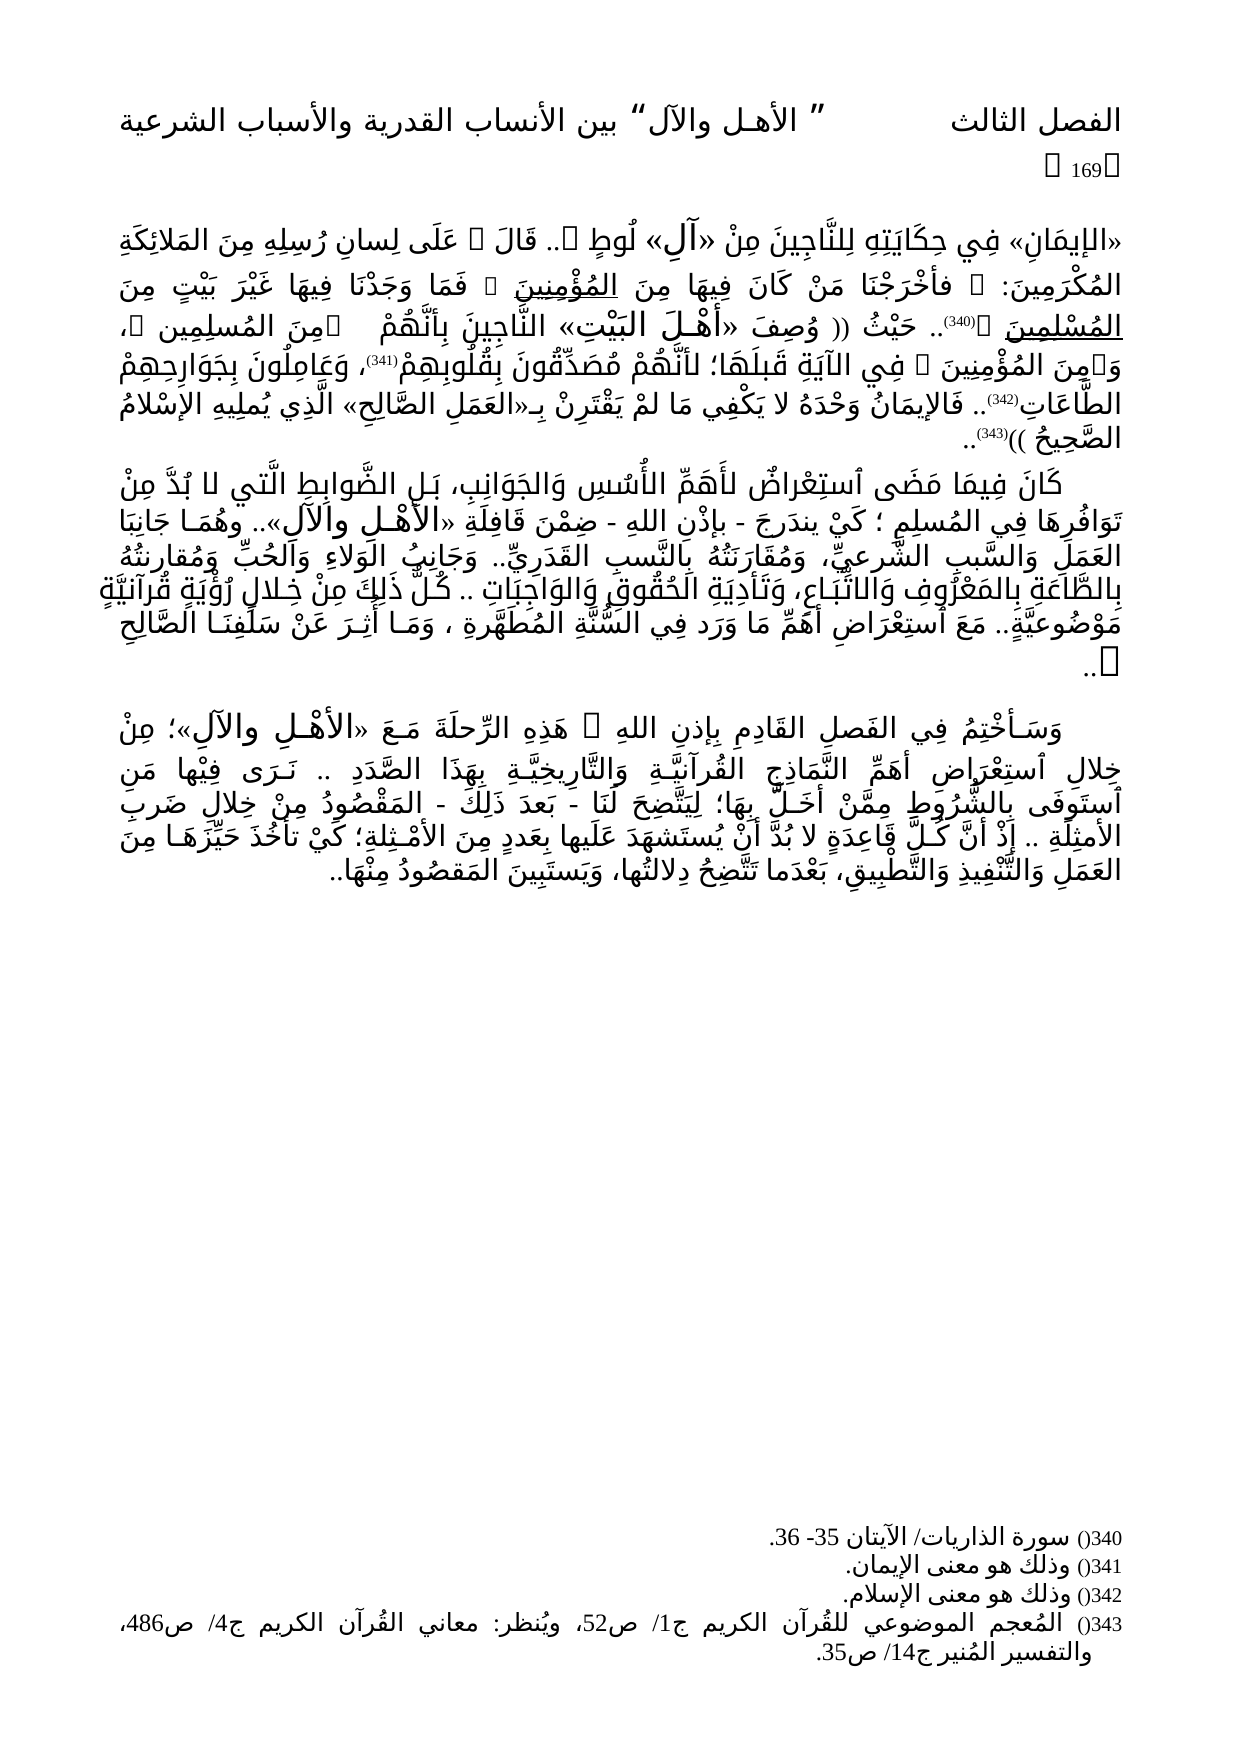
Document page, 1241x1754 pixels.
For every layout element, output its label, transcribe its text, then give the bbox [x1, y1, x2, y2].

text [118, 217, 1122, 454]
text وَسَـأخْتِمُ فِي الفَصلِ القَادِمِ بِإذنِ اللهِ  هَذِهِ الرِّحلَةَ مَـعَ «الأهْـلِ والآلِ»؛ مِنْ خِلالِ ٱستِعْرَاضِ أهَمِّ النَّمَاذِجِ القُرآنيَّـةِ وَالتَّارِيخِيَّـةِ بِهَذَا الصَّدَدِ .. نَـرَى فِيْها مَنِ ٱستَوفَى بِالشُّرُوطِ مِمَّنْ أخَـلَّ بِهَا؛ لِيَتَّضِحَ لَنَا - بَعدَ ذَلِكَ - المَقْصُودُ مِنْ خِلالِ ضَربِ الأمثِلَةِ .. إذْ أنَّ كُـلَّ قَاعِدَةٍ لا بُدَّ أنْ يُستَشهَدَ عَلَيها بِعَددٍ مِنَ الأمْـثِلةِ؛ كَيْ تأخُذَ حَيِّزَهَـا مِنَ العَمَلِ وَالتَّنْفِيذِ وَالتَّطْبِيقِ، بَعْدَما تَتَّضِحُ دِلالتُها، وَيَستَبِينَ المَقصُودُ مِنْهَا.. [118, 706, 1122, 887]
text كَانَ فِيمَا مَضَى ٱستِعْراضٌ لأَهَمِّ الأُسُسِ وَالجَوَانِبِ، بَـلِ الضَّوابِطِ الَّتي لا بُدَّ مِنْ تَوَافُرِهَا فِي المُسلِمِ ؛ كَيْ يندَرجَ - بإذْنِ اللهِ - ضِمْنَ قَافِلَةِ «الأهْـلِ والآلِ».. وهُمَـا جَانِبَا العَمَلِ وَالسَّببِ الشَّرعيِّ، وَمُقَارَنَتُهُ بِالنَّسبِ القَدَرِيِّ.. وَجَانِبُ الوَلاءِ وَالحُبِّ وَمُقارنتُهُ بِالطَّاعَةِ بِالمَعْرُوفِ وَالاتِّبَـاعِ، وَتَأدِيَةِ الحُقُوقِ وَالوَاجِبَاتِ .. كُـلُّ ذَلِكَ مِنْ خِـلالِ رُؤْيَةٍ قُرآنيَّةٍ مَوْضُوعيَّةٍ.. مَعَ ٱستِعْرَاضِ أهَمِّ مَا وَرَد فِي السُّنَّةِ المُطَهَّرةِ ، وَمَـا أُثِـرَ عَنْ سَلَفِنَـا الصَّالِحِ .. [118, 467, 1122, 694]
